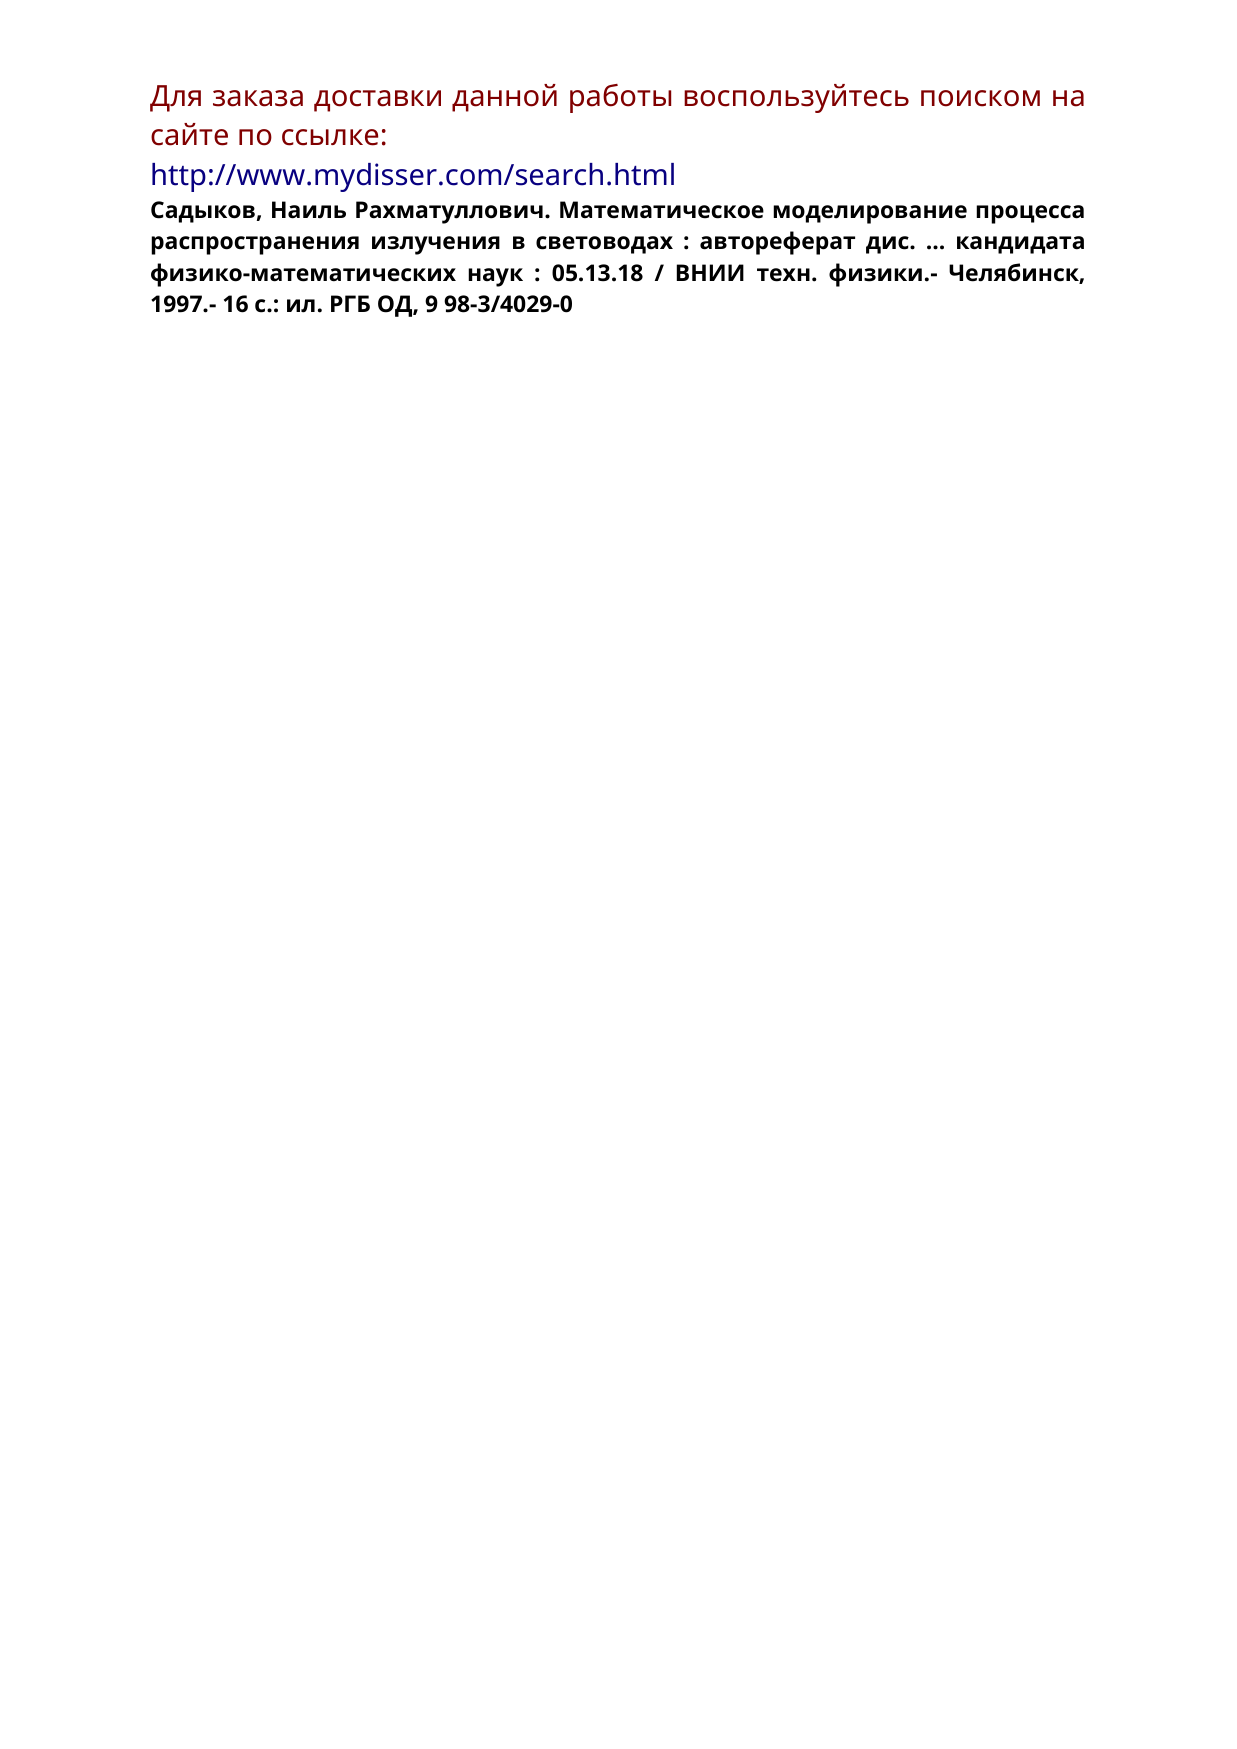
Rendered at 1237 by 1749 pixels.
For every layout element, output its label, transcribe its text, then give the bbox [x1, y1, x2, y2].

text Садыков, Наиль Рахматуллович. Математическое моделирование процесса распространения излучения в световодах : автореферат дис. ... кандидата физико-математических наук : 05.13.18 / ВНИИ техн. физики.- Челябинск, 1997.- 16 с.: ил. РГБ ОД, 9 98-3/4029-0 [150, 194, 1086, 319]
